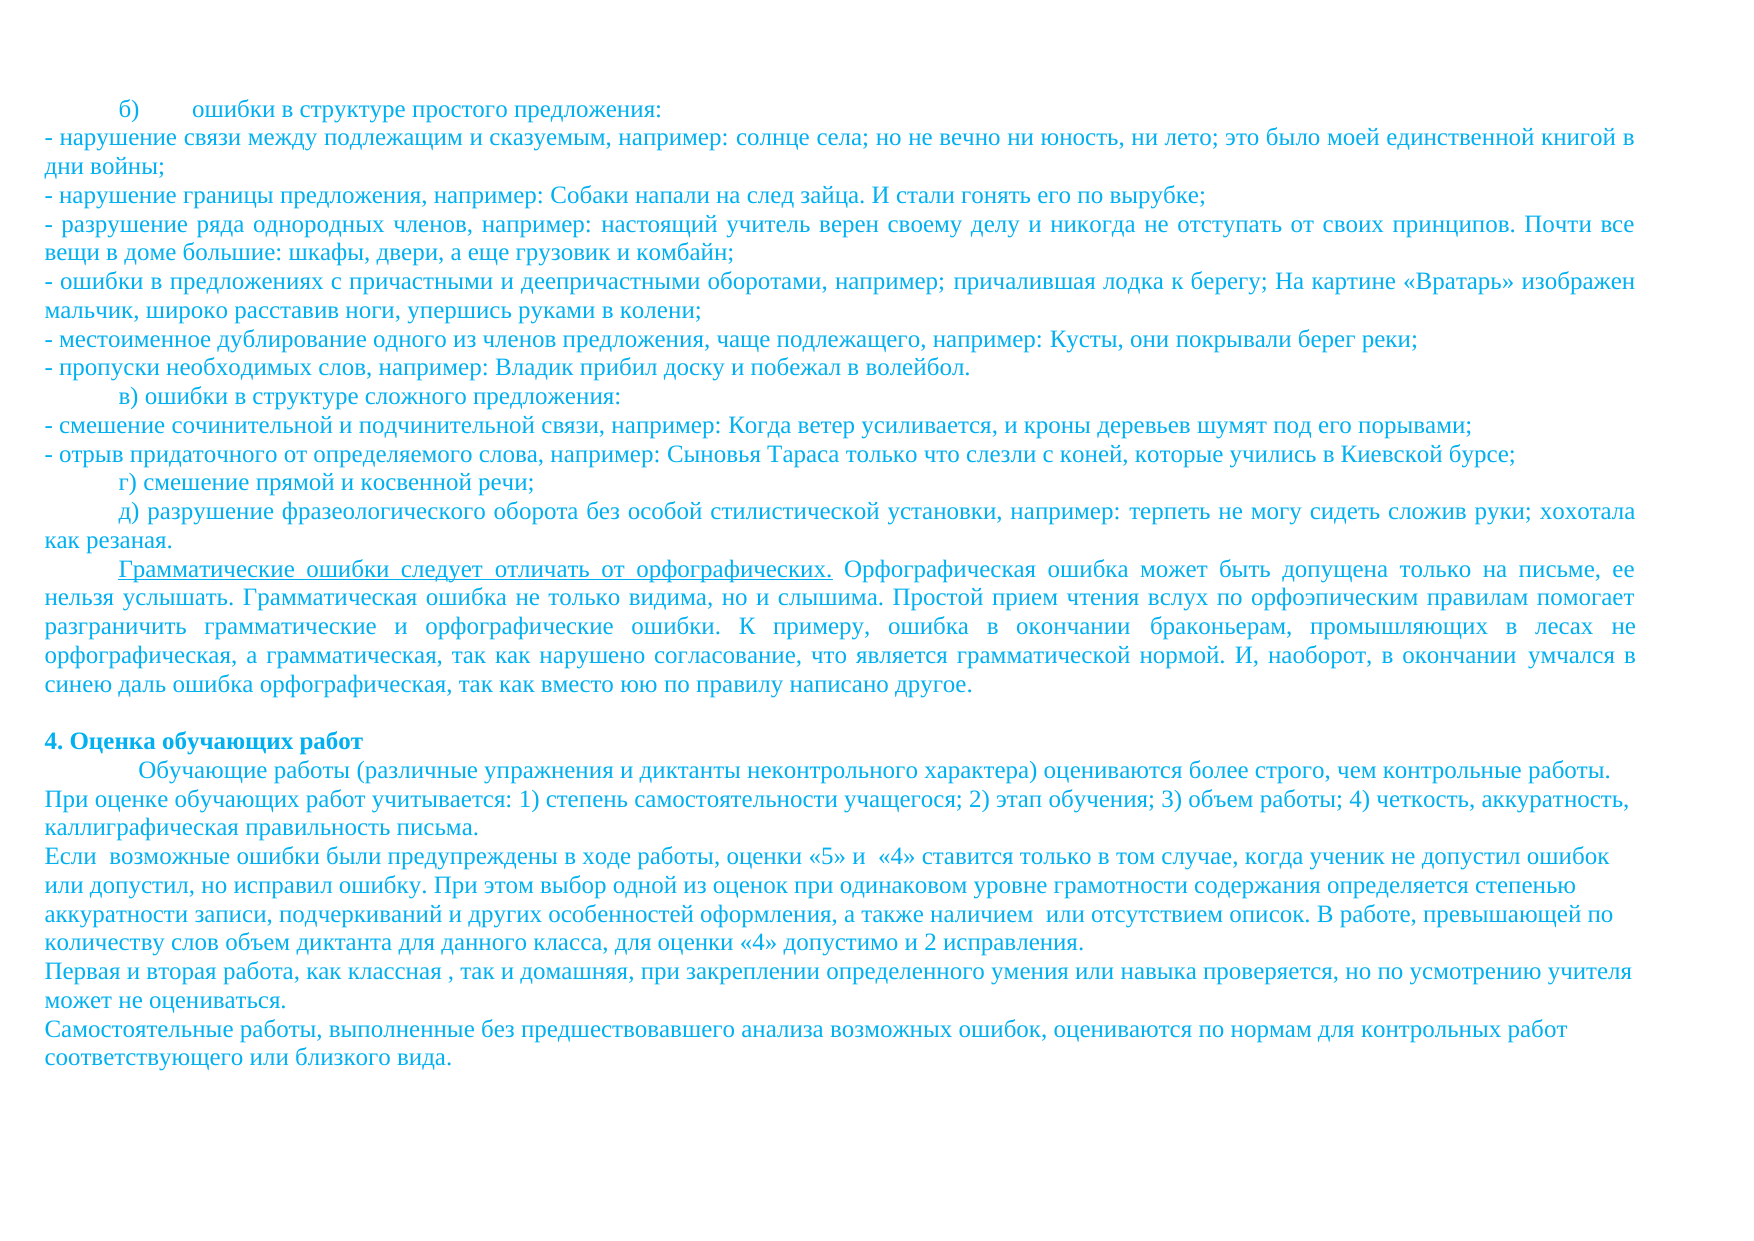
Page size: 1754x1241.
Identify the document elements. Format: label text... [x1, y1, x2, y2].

text - нарушение границы предложения, например: Собаки напали на след зайца. И стали гонять его по вырубке; [44, 180, 1636, 209]
text - пропуски необходимых слов, например: Владик прибил доску и побежал в волейбол. [44, 352, 1636, 381]
text Если возможные ошибки были предупреждены в ходе работы, оценки «5» и «4» ставится только в том случае, когда ученик не допустил ошибок или допустил, но исправил ошибку. При этом выбор одной из оценок при одинаковом уровне грамотности содержания определяется степенью аккуратности записи, подчеркиваний и других особенностей оформления, а также наличием или отсутствием описок. В работе, превышающей по количеству слов объем диктанта для данного класса, для оценки «4» допустимо и 2 исправления. [44, 841, 1636, 956]
text Первая и вторая работа, как классная , так и домашняя, при закреплении определенного умения или навыка проверяется, но по усмотрению учителя может не оцениваться. [44, 956, 1636, 1014]
text д) разрушение фразеологического оборота без особой стилистической установки, например: терпеть не могу сидеть сложив руки; хохотала как резаная. [44, 496, 1636, 554]
text 4. Оценка обучающих работ [44, 726, 1636, 755]
text При оценке обучающих работ учитывается: 1) степень самостоятельности учащегося; 2) этап обучения; 3) объем работы; 4) четкость, аккуратность, каллиграфическая правильность письма. [44, 784, 1636, 841]
text - разрушение ряда однородных членов, например: настоящий учитель верен своему делу и никогда не отступать от своих принципов. Почти все вещи в доме большие: шкафы, двери, а еще грузовик и комбайн; [44, 209, 1636, 266]
text - нарушение связи между подлежащим и сказуемым, например: солнце села; но не вечно ни юность, ни лето; это было моей единственной книгой в дни войны; [44, 122, 1636, 180]
text - смешение сочинительной и подчинительной связи, например: Когда ветер усиливается, и кроны деревьев шумят под его порывами; [44, 410, 1636, 439]
text Обучающие работы (различные упражнения и диктанты неконтрольного характера) оцениваются более строго, чем контрольные работы. [44, 755, 1636, 784]
text Самостоятельные работы, выполненные без предшествовавшего анализа возможных ошибок, оцениваются по нормам для контрольных работ соответствующего или близкого вида. [44, 1014, 1636, 1071]
text - местоименное дублирование одного из членов предложения, чаще подлежащего, например: Кусты, они покрывали берег реки; [44, 324, 1636, 352]
text - ошибки в предложениях с причастными и деепричастными оборотами, например; причалившая лодка к берегу; На картине «Вратарь» изображен мальчик, широко расставив ноги, упершись руками в колени; [44, 266, 1636, 324]
text б) ошибки в структуре простого предложения: [44, 94, 1636, 122]
text - отрыв придаточного от определяемого слова, например: Сыновья Тараса только что слезли с коней, которые учились в Киевской бурсе; [44, 439, 1636, 467]
text Грамматические ошибки следует отличать от орфографических. Орфографическая ошибка может быть допущена только на письме, ее нельзя услышать. Грамматическая ошибка не только видима, но и слышима. Простой прием чтения вслух по орфоэпическим правилам помогает разграничить грамматические и орфографические ошибки. К примеру, ошибка в окончании браконьерам, промышляющих в лесах не орфографическая, а грамматическая, так как нарушено согласование, что является грамматической нормой. И, наоборот, в окончании умчался в синею даль ошибка орфографическая, так как вместо юю по правилу написано другое. [44, 554, 1636, 697]
text г) смешение прямой и косвенной речи; [44, 467, 1636, 496]
text в) ошибки в структуре сложного предложения: [44, 381, 1636, 410]
